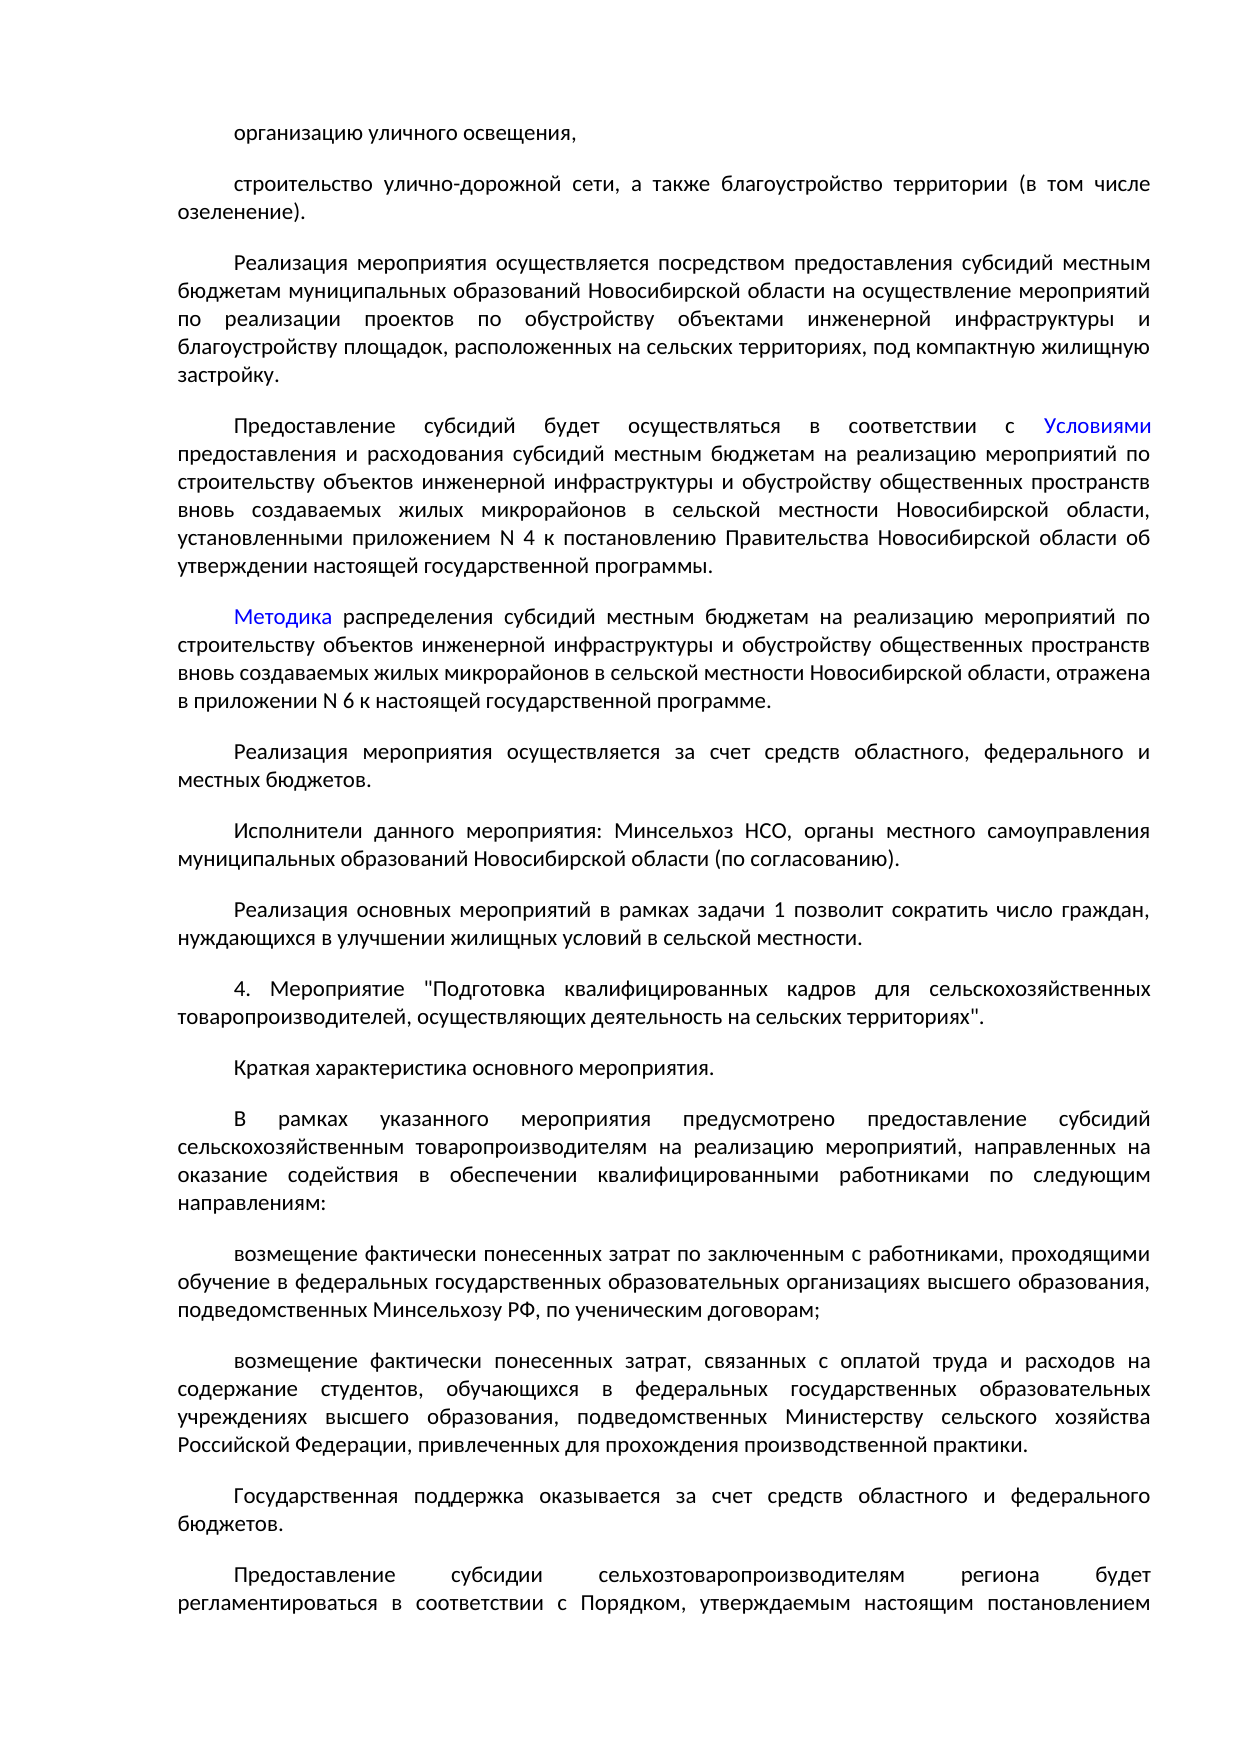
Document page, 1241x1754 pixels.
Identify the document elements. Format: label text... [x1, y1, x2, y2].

text возмещение фактически понесенных затрат по заключенным с работниками, проходящими обучение в федеральных государственных образовательных организациях высшего образования, подведомственных Минсельхозу РФ, по ученическим договорам; [177, 1239, 1152, 1323]
text Краткая характеристика основного мероприятия. [177, 1053, 1152, 1081]
text организацию уличного освещения, [177, 118, 1152, 146]
text В рамках указанного мероприятия предусмотрено предоставление субсидий сельскохозяйственным товаропроизводителям на реализацию мероприятий, направленных на оказание содействия в обеспечении квалифицированными работниками по следующим направлениям: [177, 1104, 1152, 1216]
text Реализация мероприятия осуществляется посредством предоставления субсидий местным бюджетам муниципальных образований Новосибирской области на осуществление мероприятий по реализации проектов по обустройству объектами инженерной инфраструктуры и благоустройству площадок, расположенных на сельских территориях, под компактную жилищную застройку. [177, 248, 1152, 388]
text 4. Мероприятие "Подготовка квалифицированных кадров для сельскохозяйственных товаропроизводителей, осуществляющих деятельность на сельских территориях". [177, 974, 1152, 1030]
text Реализация основных мероприятий в рамках задачи 1 позволит сократить число граждан, нуждающихся в улучшении жилищных условий в сельской местности. [177, 895, 1152, 951]
text строительство улично-дорожной сети, а также благоустройство территории (в том числе озеленение). [177, 169, 1152, 225]
text Предоставление субсидий будет осуществляться в соответствии с Условиями предоставления и расходования субсидий местным бюджетам на реализацию мероприятий по строительству объектов инженерной инфраструктуры и обустройству общественных пространств вновь создаваемых жилых микрорайонов в сельской местности Новосибирской области, установленными приложением N 4 к постановлению Правительства Новосибирской области об утверждении настоящей государственной программы. [177, 411, 1152, 579]
text Государственная поддержка оказывается за счет средств областного и федерального бюджетов. [177, 1481, 1152, 1537]
text Исполнители данного мероприятия: Минсельхоз НСО, органы местного самоуправления муниципальных образований Новосибирской области (по согласованию). [177, 816, 1152, 872]
text Методика распределения субсидий местным бюджетам на реализацию мероприятий по строительству объектов инженерной инфраструктуры и обустройству общественных пространств вновь создаваемых жилых микрорайонов в сельской местности Новосибирской области, отражена в приложении N 6 к настоящей государственной программе. [177, 602, 1152, 714]
text Реализация мероприятия осуществляется за счет средств областного, федерального и местных бюджетов. [177, 737, 1152, 793]
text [177, 1560, 1152, 1616]
text возмещение фактически понесенных затрат, связанных с оплатой труда и расходов на содержание студентов, обучающихся в федеральных государственных образовательных учреждениях высшего образования, подведомственных Министерству сельского хозяйства Российской Федерации, привлеченных для прохождения производственной практики. [177, 1346, 1152, 1458]
